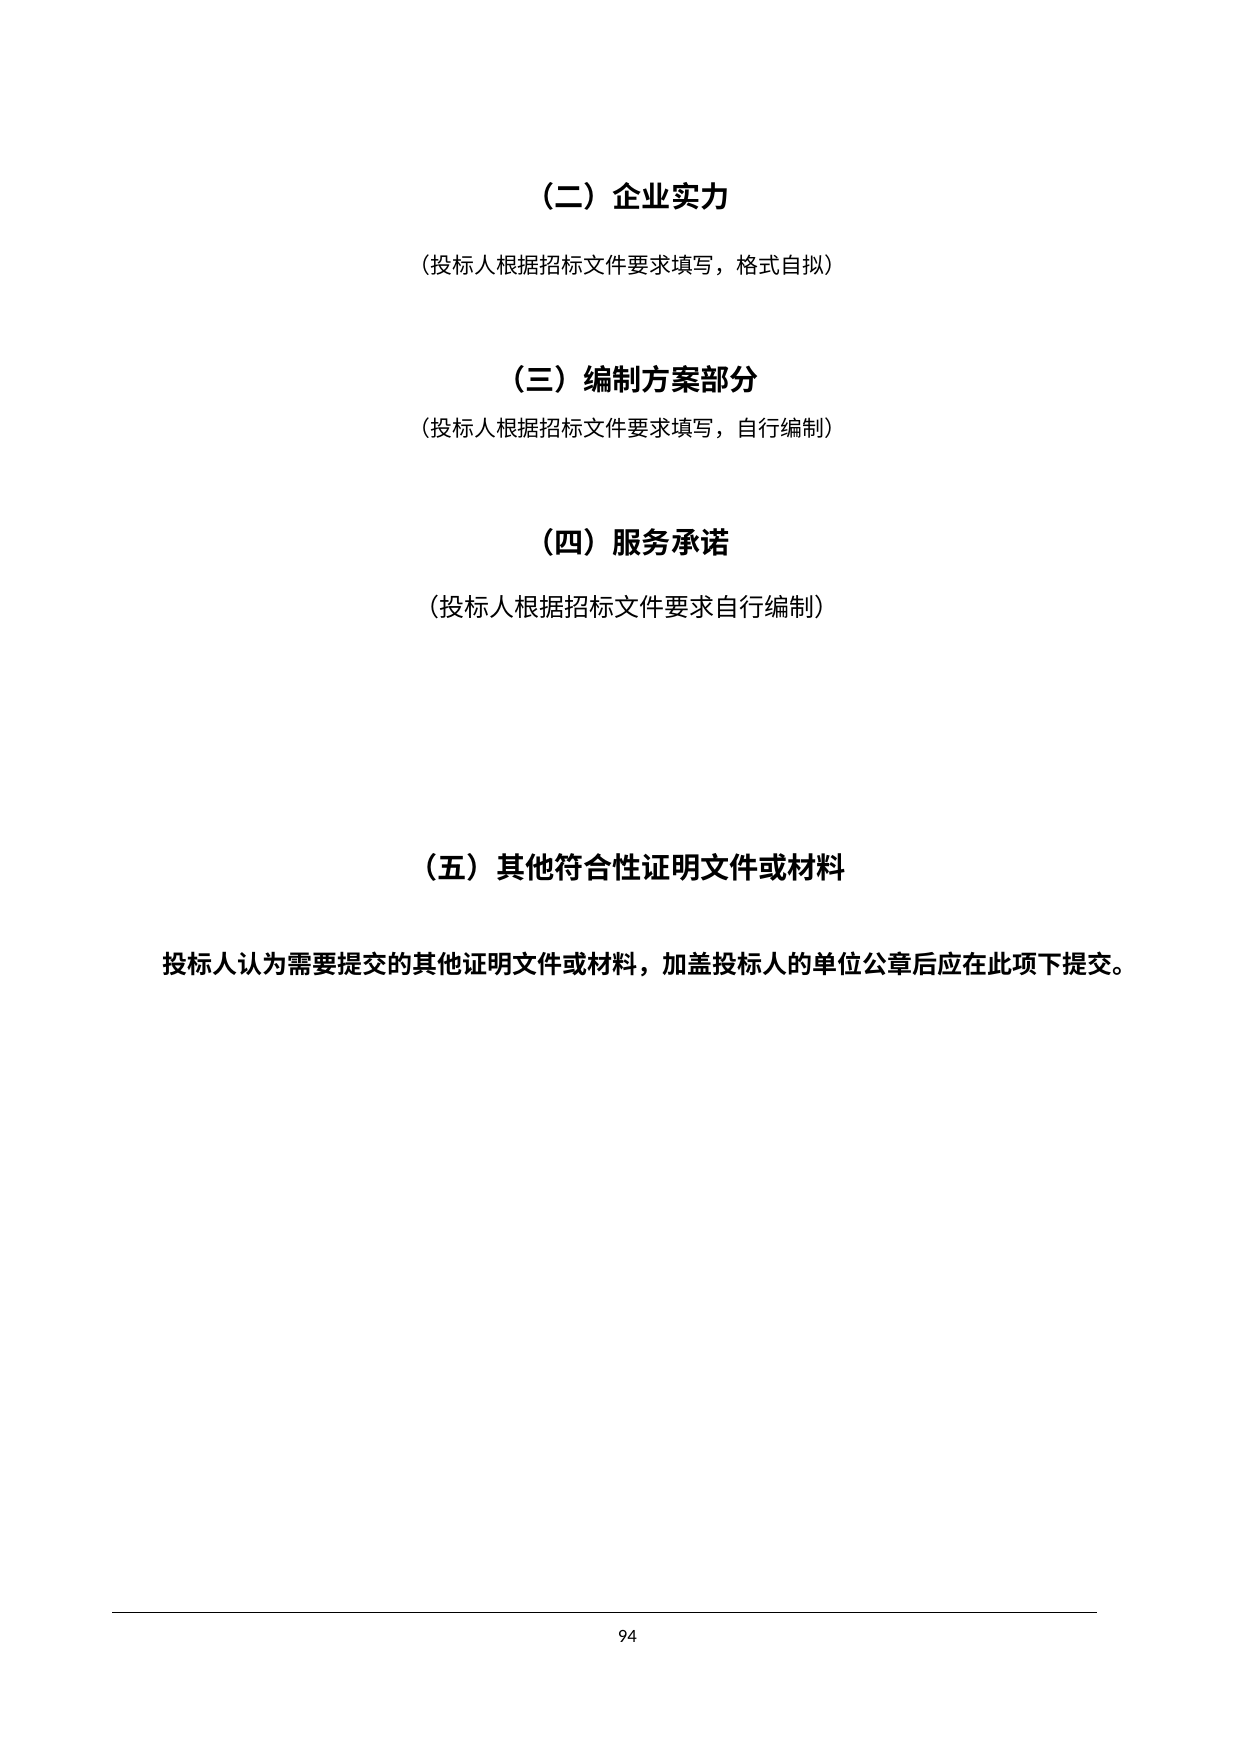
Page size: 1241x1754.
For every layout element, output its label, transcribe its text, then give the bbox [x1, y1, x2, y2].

text （二）企业实力 [112, 162, 1142, 227]
text 投标人认为需要提交的其他证明文件或材料，加盖投标人的单位公章后应在此项下提交。 [112, 931, 1142, 996]
text （五）其他符合性证明文件或材料 [112, 833, 1142, 898]
text （四）服务承诺 [112, 508, 1142, 573]
text （投标人根据招标文件要求自行编制） [112, 573, 1142, 638]
text （三）编制方案部分 [112, 346, 1142, 411]
text （投标人根据招标文件要求填写，自行编制） [112, 411, 1142, 443]
text （投标人根据招标文件要求填写，格式自拟） [112, 248, 1142, 281]
